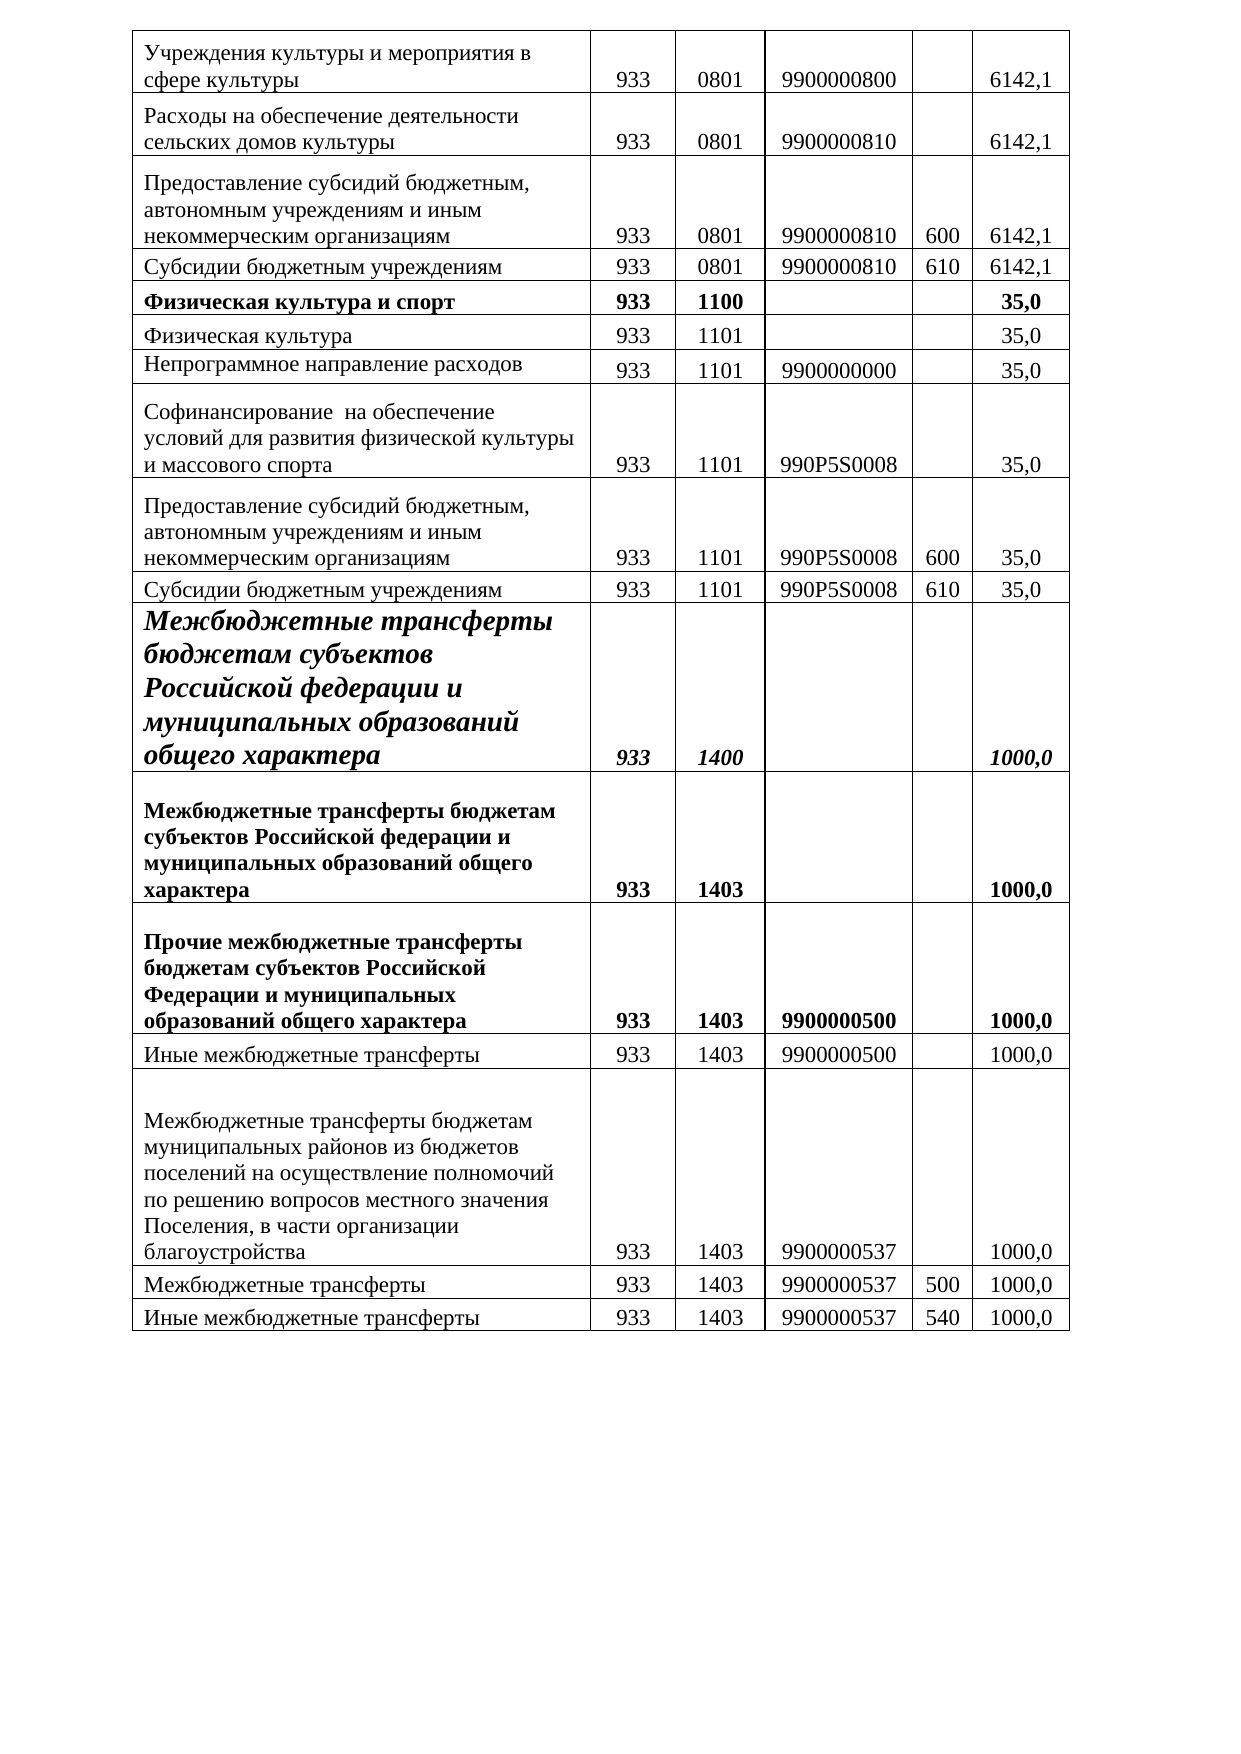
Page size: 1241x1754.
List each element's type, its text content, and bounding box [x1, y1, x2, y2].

table_cell 35,0 [973, 315, 1069, 349]
table_cell 933 [591, 156, 675, 248]
table_cell 933 [591, 249, 675, 279]
table_cell 1000,0 [973, 1266, 1069, 1298]
table_cell 6142,1 [973, 249, 1069, 279]
table_cell 610 [913, 249, 972, 279]
table_cell 0801 [676, 31, 764, 92]
table_cell [766, 315, 912, 349]
table_cell Межбюджетные трансферты бюджетам муниципальных районов из бюджетов поселений на осуществление полномочий по решению вопросов местного значения Поселения, в части организации благоустройства [133, 1069, 590, 1265]
table_cell 990P5S0008 [766, 384, 912, 477]
table_cell 35,0 [973, 281, 1069, 314]
table_cell [913, 384, 972, 477]
table_cell Иные межбюджетные трансферты [133, 1299, 590, 1330]
table_cell 9900000810 [766, 93, 912, 154]
table_cell 990P5S0008 [766, 572, 912, 602]
table_cell 1403 [676, 1299, 764, 1330]
table_cell 933 [591, 1069, 675, 1265]
table_cell 1101 [676, 572, 764, 602]
table_cell 933 [591, 572, 675, 602]
table_cell [913, 1069, 972, 1265]
table_cell 9900000537 [766, 1266, 912, 1298]
table_cell Субсидии бюджетным учреждениям [133, 572, 590, 602]
table_cell Субсидии бюджетным учреждениям [133, 249, 590, 279]
table_cell Физическая культура и спорт [133, 281, 590, 314]
table_cell 500 [913, 1266, 972, 1298]
table_cell Межбюджетные трансферты [133, 1266, 590, 1298]
table_cell 1403 [676, 903, 764, 1033]
table_cell 9900000000 [766, 350, 912, 383]
table_cell [913, 93, 972, 154]
table_cell 1000,0 [973, 603, 1069, 771]
table_cell 610 [913, 572, 972, 602]
table_cell [766, 772, 912, 902]
table_cell 1400 [676, 603, 764, 771]
table_cell Расходы на обеспечение деятельности сельских домов культуры [133, 93, 590, 154]
table_cell Предоставление субсидий бюджетным, автономным учреждениям и иным некоммерческим организациям [133, 156, 590, 248]
table_cell 1101 [676, 315, 764, 349]
table_cell 0801 [676, 156, 764, 248]
table_cell 6142,1 [973, 31, 1069, 92]
table_cell [913, 315, 972, 349]
table_cell 35,0 [973, 384, 1069, 477]
table_cell 990P5S0008 [766, 478, 912, 571]
table_cell 1101 [676, 478, 764, 571]
table_cell 1000,0 [973, 1069, 1069, 1265]
table_cell Межбюджетные трансферты бюджетам субъектов Российской федерации и муниципальных образований общего характера [133, 772, 590, 902]
table_cell Предоставление субсидий бюджетным, автономным учреждениям и иным некоммерческим организациям [133, 478, 590, 571]
table_cell 0801 [676, 93, 764, 154]
table_cell 9900000537 [766, 1299, 912, 1330]
table_cell [766, 603, 912, 771]
table_cell 933 [591, 1266, 675, 1298]
table_cell 9900000537 [766, 1069, 912, 1265]
table_cell [913, 281, 972, 314]
table_cell 933 [591, 903, 675, 1033]
table_cell 0801 [676, 249, 764, 279]
table_cell [766, 281, 912, 314]
table_cell 933 [591, 350, 675, 383]
table_cell 1403 [676, 1266, 764, 1298]
table_cell 540 [913, 1299, 972, 1330]
table_cell 933 [591, 93, 675, 154]
table_cell Физическая культура [133, 315, 590, 349]
table_cell 35,0 [973, 350, 1069, 383]
table_cell Межбюджетные трансферты бюджетам субъектов Российской федерации и муниципальных образований общего характера [133, 603, 590, 771]
table_cell 600 [913, 478, 972, 571]
table_cell 35,0 [973, 478, 1069, 571]
table_cell 1101 [676, 384, 764, 477]
table_cell 933 [591, 31, 675, 92]
table_cell [913, 603, 972, 771]
table_cell 1000,0 [973, 1034, 1069, 1068]
table_cell Прочие межбюджетные трансферты бюджетам субъектов Российской Федерации и муниципальных образований общего характера [133, 903, 590, 1033]
table_cell Непрограммное направление расходов [133, 350, 590, 383]
table_cell 9900000800 [766, 31, 912, 92]
table_cell [913, 31, 972, 92]
table_cell 1403 [676, 772, 764, 902]
table_cell [913, 1034, 972, 1068]
table_cell 9900000500 [766, 903, 912, 1033]
table_cell 933 [591, 772, 675, 902]
table_cell 933 [591, 1034, 675, 1068]
table_cell [913, 772, 972, 902]
table_cell 9900000500 [766, 1034, 912, 1068]
table_cell 6142,1 [973, 93, 1069, 154]
table_cell 933 [591, 384, 675, 477]
table_cell 1000,0 [973, 1299, 1069, 1330]
table_cell 9900000810 [766, 156, 912, 248]
table_cell [913, 350, 972, 383]
table_cell 1403 [676, 1069, 764, 1265]
table_cell 9900000810 [766, 249, 912, 279]
table_cell 1100 [676, 281, 764, 314]
table_cell 35,0 [973, 572, 1069, 602]
table_cell Учреждения культуры и мероприятия в сфере культуры [133, 31, 590, 92]
table_cell Иные межбюджетные трансферты [133, 1034, 590, 1068]
table_cell [913, 903, 972, 1033]
table_cell 6142,1 [973, 156, 1069, 248]
table_cell Софинансирование на обеспечение условий для развития физической культуры и массового спорта [133, 384, 590, 477]
table_cell 933 [591, 315, 675, 349]
table_cell 933 [591, 603, 675, 771]
table_cell 1403 [676, 1034, 764, 1068]
table_cell 933 [591, 478, 675, 571]
table_cell 933 [591, 281, 675, 314]
table_cell 933 [591, 1299, 675, 1330]
table_cell 1000,0 [973, 772, 1069, 902]
table_cell 1101 [676, 350, 764, 383]
table_cell 600 [913, 156, 972, 248]
table_cell 1000,0 [973, 903, 1069, 1033]
